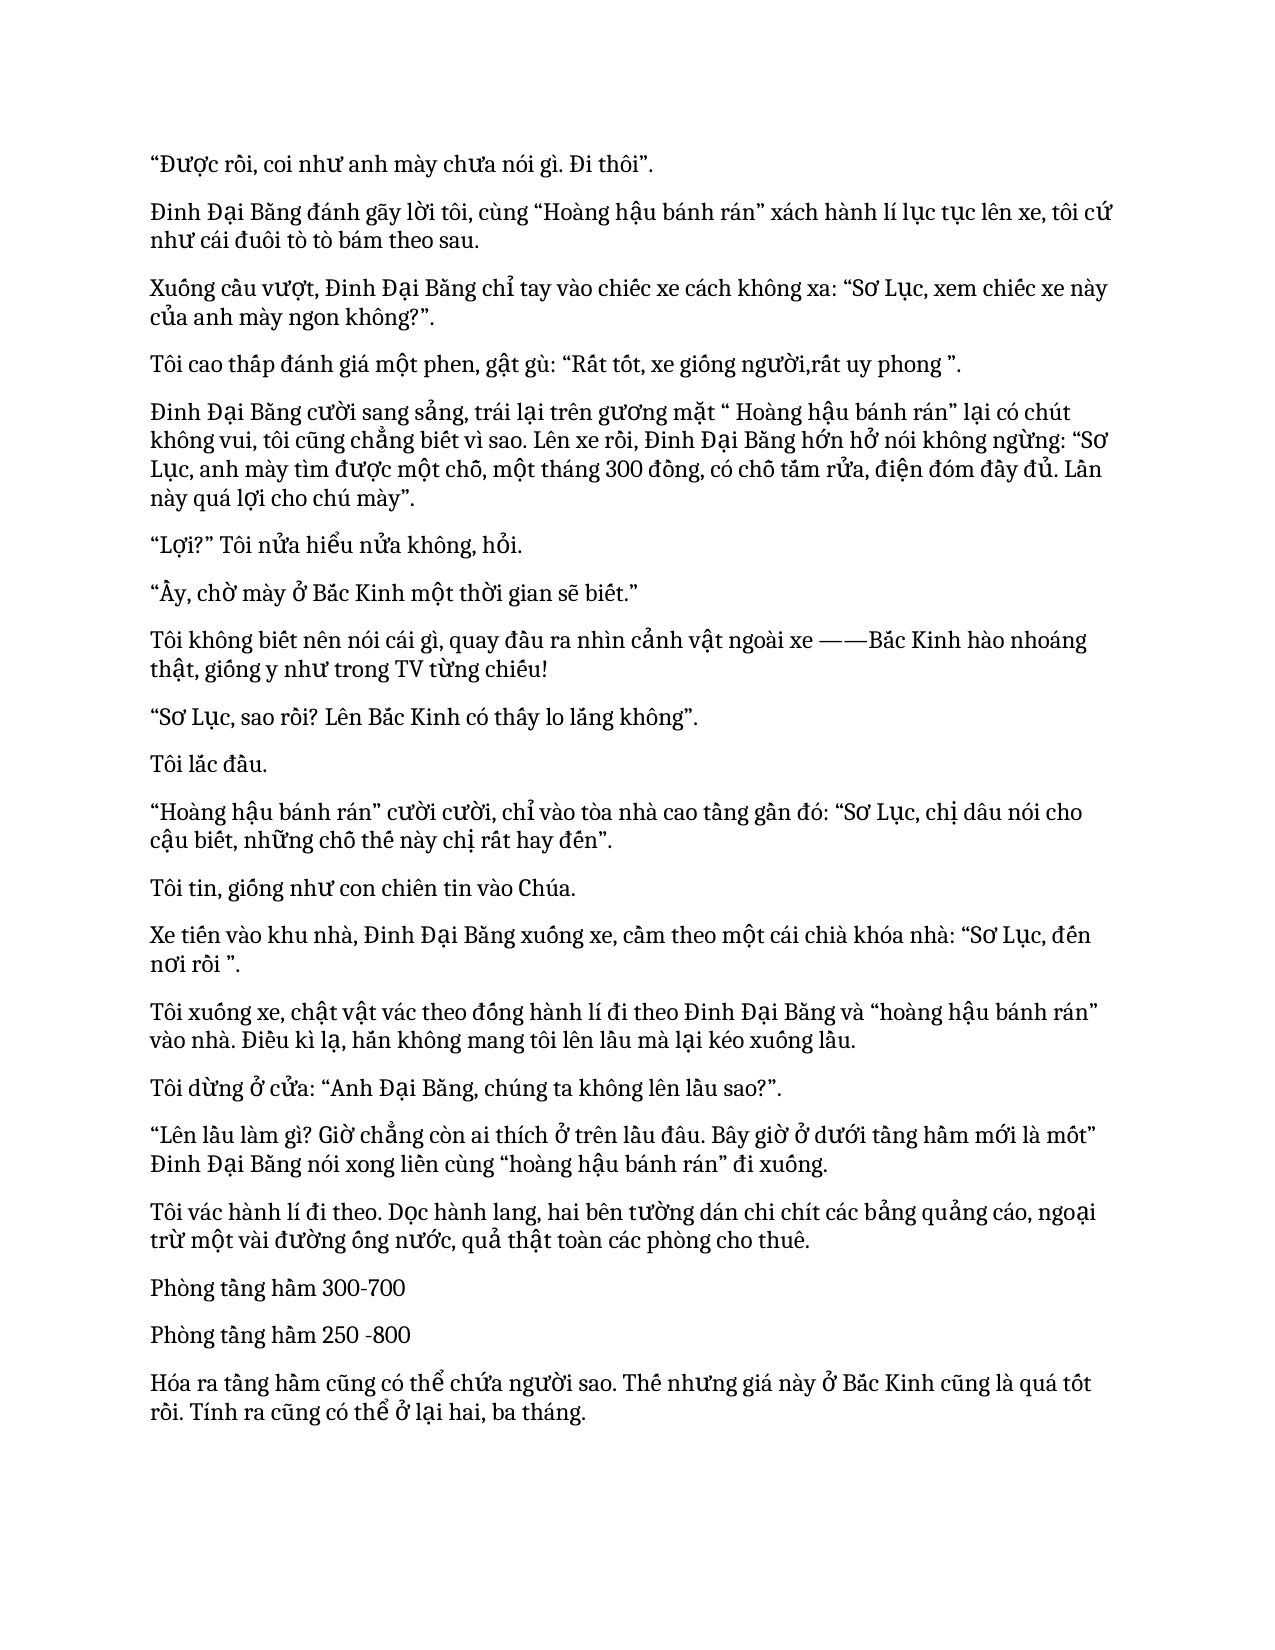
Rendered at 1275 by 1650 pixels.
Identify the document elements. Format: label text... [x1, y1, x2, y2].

text “Được rồi, coi như anh mày chưa nói gì. Đi thôi”. [150, 150, 1125, 179]
text Tôi tin, giống như con chiên tin vào Chúa. [150, 874, 1125, 902]
text Tôi vác hành lí đi theo. Dọc hành lang, hai bên tường dán chi chít các bảng quảng cáo, ngoại trừ một vài đường ống nước, quả thật toàn các phòng cho thuê. [150, 1197, 1125, 1255]
text Tôi xuống xe, chật vật vác theo đống hành lí đi theo Đinh Đại Bằng và “hoàng hậu bánh rán” vào nhà. Điều kì lạ, hắn không mang tôi lên lầu mà lại kéo xuống lầu. [150, 997, 1125, 1055]
text “Ầy, chờ mày ở Bắc Kinh một thời gian sẽ biết.” [150, 579, 1125, 607]
text Tôi cao thấp đánh giá một phen, gật gù: “Rất tốt, xe giống người,rất uy phong ”. [150, 350, 1125, 379]
text “Lợi?” Tôi nửa hiểu nửa không, hỏi. [150, 531, 1125, 560]
text Đinh Đại Bằng đánh gãy lời tôi, cùng “Hoàng hậu bánh rán” xách hành lí lục tục lên xe, tôi cứ như cái đuôi tò tò bám theo sau. [150, 197, 1125, 255]
text Đinh Đại Bằng cười sang sảng, trái lại trên gương mặt “ Hoàng hậu bánh rán” lại có chút không vui, tôi cũng chẳng biết vì sao. Lên xe rồi, Đinh Đại Bằng hớn hở nói không ngừng: “Sơ Lục, anh mày tìm được một chỗ, một tháng 300 đồng, có chỗ tắm rửa, điện đóm đầy đủ. Lần này quá lợi cho chú mày”. [150, 397, 1125, 512]
text Tôi lắc đầu. [150, 750, 1125, 779]
text Phòng tầng hầm 250 -800 [150, 1321, 1125, 1350]
text Hóa ra tầng hầm cũng có thể chứa người sao. Thế nhưng giá này ở Bắc Kinh cũng là quá tốt rồi. Tính ra cũng có thể ở lại hai, ba tháng. [150, 1369, 1125, 1426]
text “Lên lầu làm gì? Giờ chẳng còn ai thích ở trên lầu đâu. Bây giờ ở dưới tầng hầm mới là mốt” Đinh Đại Bằng nói xong liền cùng “hoàng hậu bánh rán” đi xuống. [150, 1121, 1125, 1179]
text Tôi dừng ở cửa: “Anh Đại Bằng, chúng ta không lên lầu sao?”. [150, 1074, 1125, 1102]
text Phòng tầng hầm 300-700 [150, 1274, 1125, 1302]
text “Hoàng hậu bánh rán” cười cười, chỉ vào tòa nhà cao tầng gần đó: “Sơ Lục, chị dâu nói cho cậu biết, những chỗ thế này chị rất hay đến”. [150, 797, 1125, 855]
text Xe tiến vào khu nhà, Đinh Đại Bằng xuống xe, cầm theo một cái chià khóa nhà: “Sơ Lục, đến nơi rồi ”. [150, 921, 1125, 979]
text Xuống cầu vượt, Đinh Đại Bằng chỉ tay vào chiếc xe cách không xa: “Sơ Lục, xem chiếc xe này của anh mày ngon không?”. [150, 274, 1125, 331]
text Tôi không biết nên nói cái gì, quay đầu ra nhìn cảnh vật ngoài xe ——Bắc Kinh hào nhoáng thật, giống y như trong TV từng chiếu! [150, 626, 1125, 684]
text “Sơ Lục, sao rồi? Lên Bắc Kinh có thấy lo lắng không”. [150, 702, 1125, 731]
